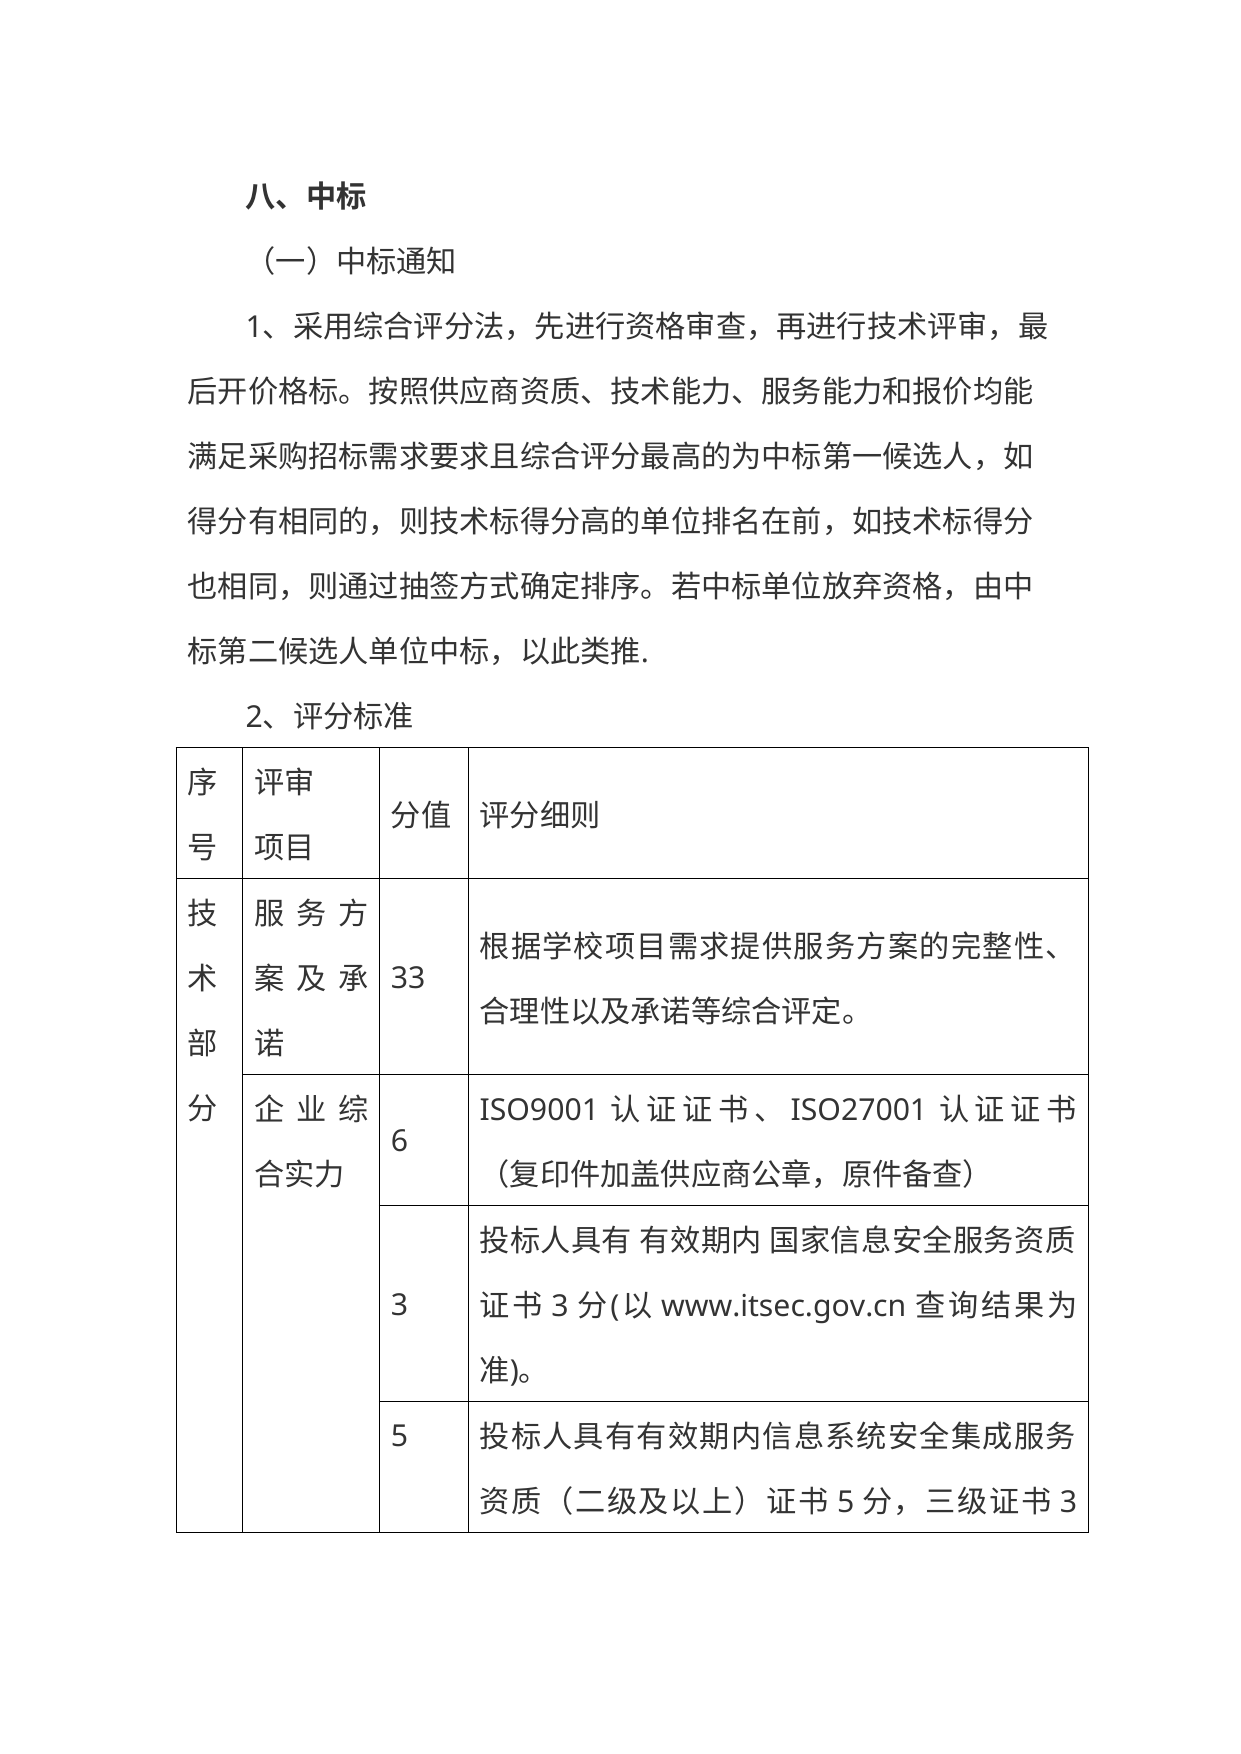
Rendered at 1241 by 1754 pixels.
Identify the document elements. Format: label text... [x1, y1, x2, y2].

text 八、中标 [187, 162, 1053, 227]
text （一）中标通知 [187, 227, 1053, 292]
text 2、评分标准 [187, 682, 1053, 747]
table_header 分值 [380, 748, 468, 878]
table_cell 企业综合实力 [243, 1075, 379, 1532]
table_cell 33 [380, 879, 468, 1074]
text 1、采用综合评分法，先进行资格审查，再进行技术评审，最后开价格标。按照供应商资质、技术能力、服务能力和报价均能满足采购招标需求要求且综合评分最高的为中标第一候选人，如得分有相同的，则技术标得分高的单位排名在前，如技术标得分也相同，则通过抽签方式确定排序。若中标单位放弃资格，由中标第二候选人单位中标，以此类推. [187, 292, 1053, 682]
table_cell 3 [380, 1206, 468, 1401]
table_cell 根据学校项目需求提供服务方案的完整性、合理性以及承诺等综合评定。 [469, 879, 1088, 1074]
table_header 评分细则 [469, 748, 1088, 878]
table_cell 技术部分 [177, 879, 242, 1532]
table_cell 6 [380, 1075, 468, 1205]
table_cell 5 [380, 1402, 468, 1532]
